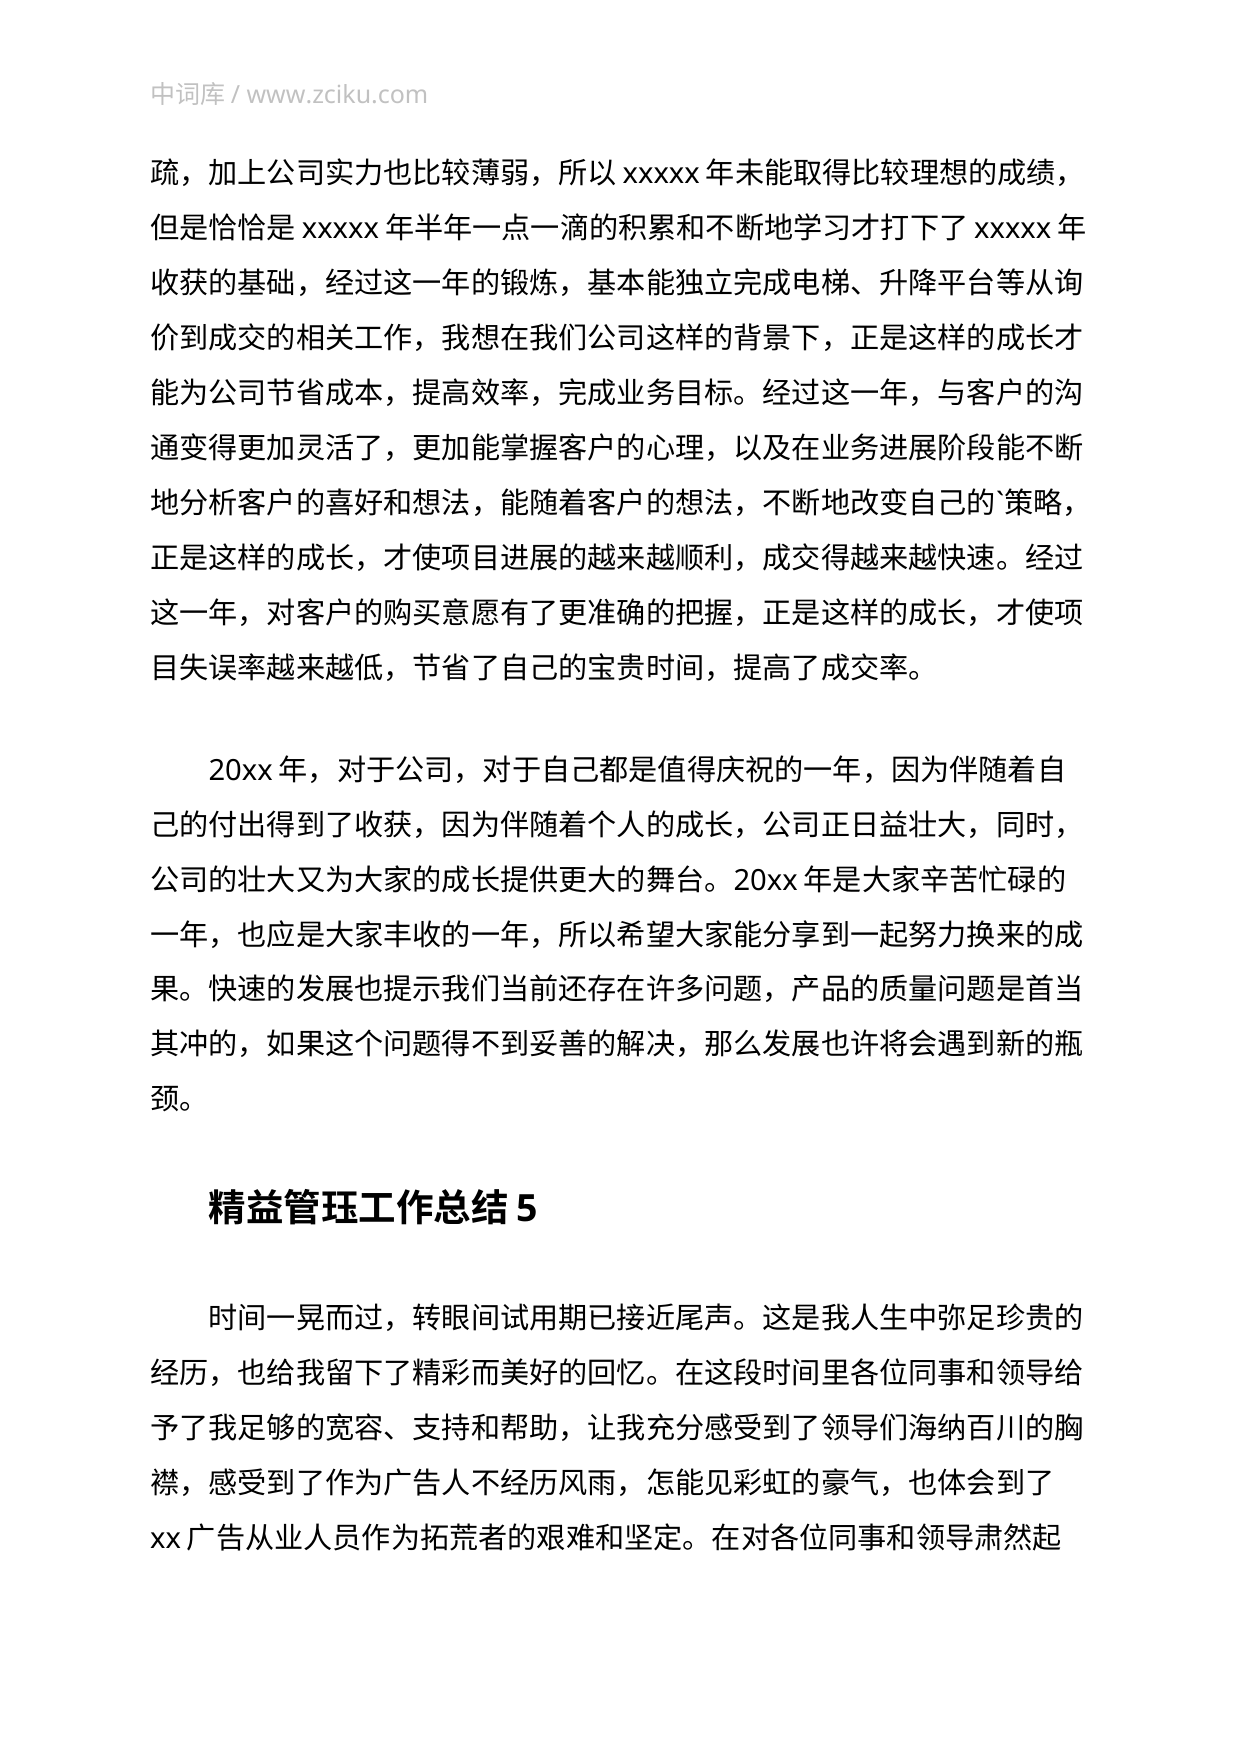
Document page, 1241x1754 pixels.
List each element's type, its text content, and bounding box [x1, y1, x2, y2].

text 20xx年，对于公司，对于自己都是值得庆祝的一年，因为伴随着自己的付出得到了收获，因为伴随着个人的成长，公司正日益壮大，同时，公司的壮大又为大家的成长提供更大的舞台。20xx年是大家辛苦忙碌的一年，也应是大家丰收的一年，所以希望大家能分享到一起努力换来的成果。快速的发展也提示我们当前还存在许多问题，产品的质量问题是首当其冲的，如果这个问题得不到妥善的解决，那么发展也许将会遇到新的瓶颈。 [150, 746, 1090, 1118]
text 精益管珏工作总结5 [150, 1177, 1090, 1232]
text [150, 1295, 1090, 1557]
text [150, 150, 1090, 687]
